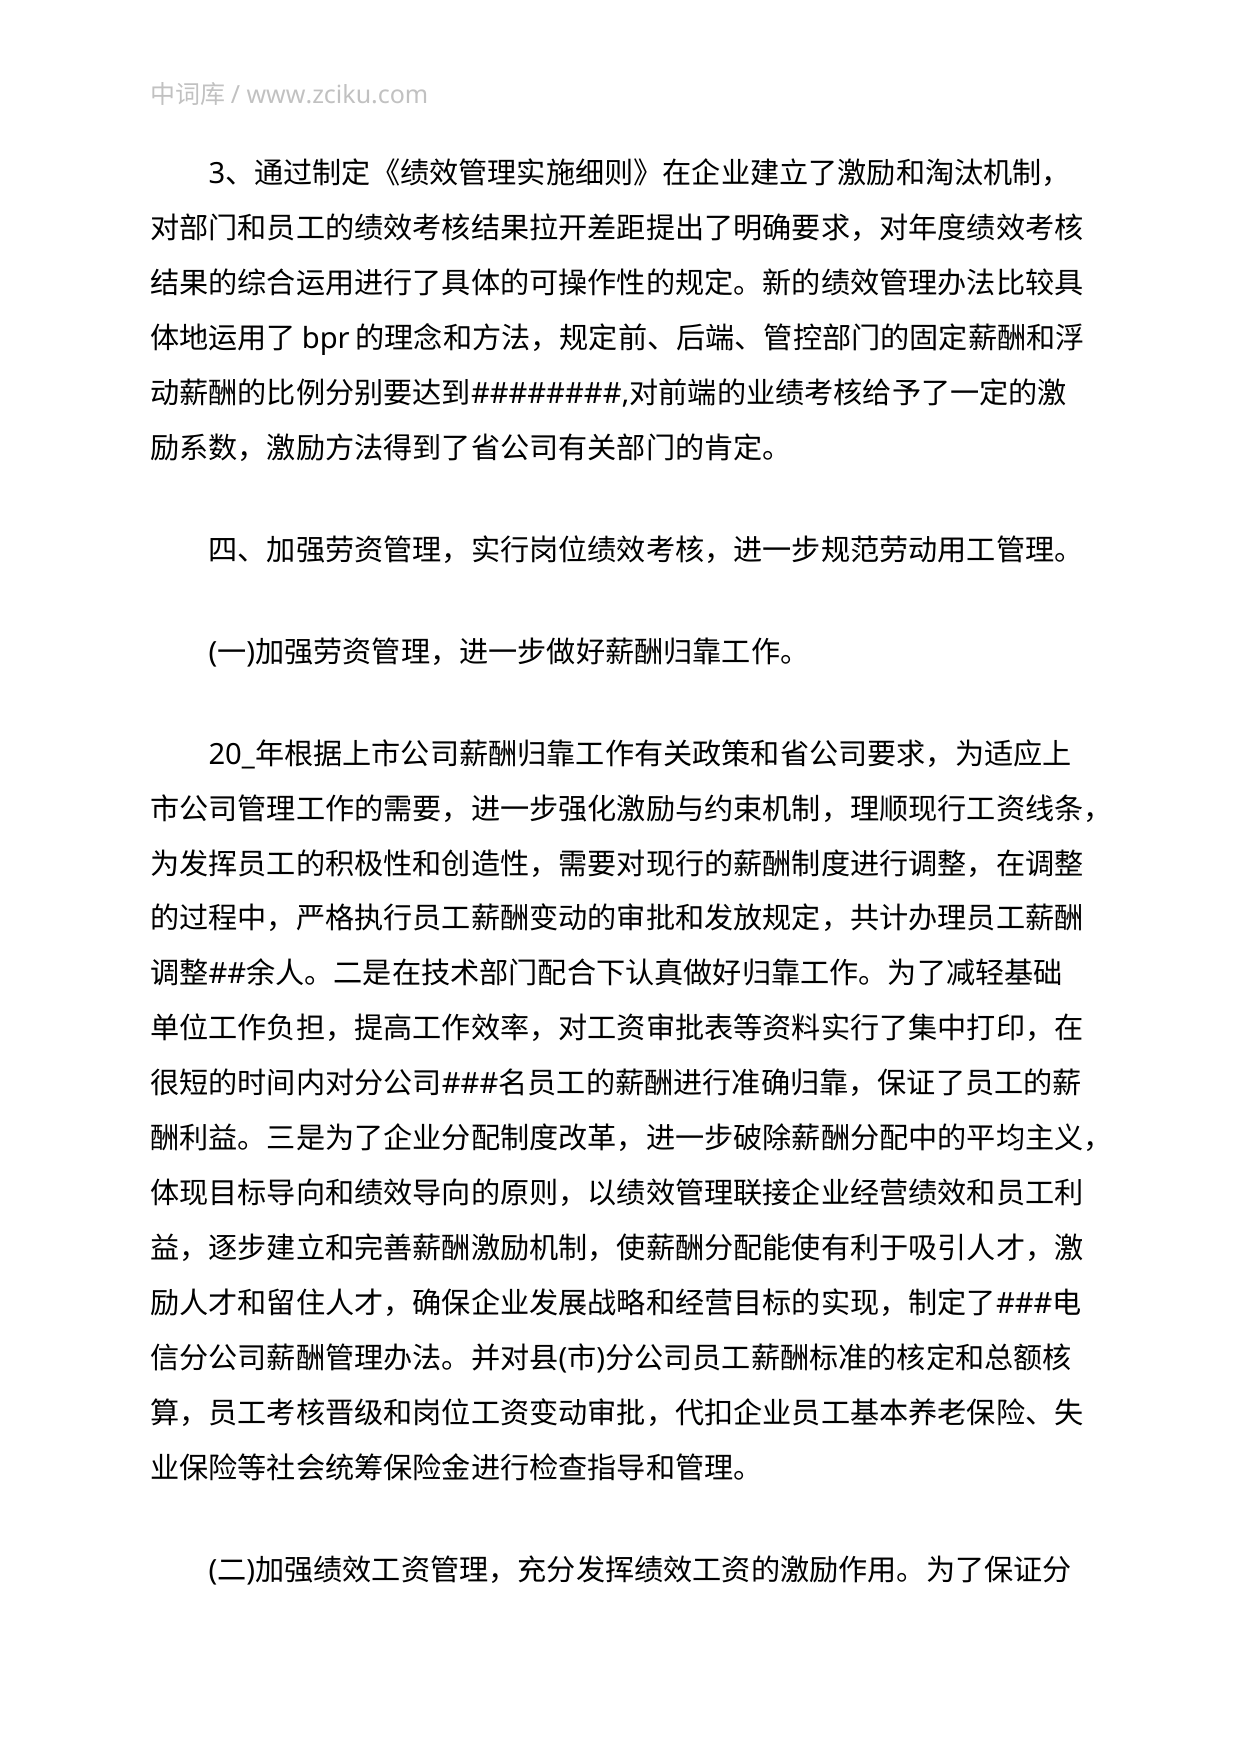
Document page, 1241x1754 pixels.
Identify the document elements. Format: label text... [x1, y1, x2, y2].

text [150, 1546, 1090, 1589]
text (一)加强劳资管理，进一步做好薪酬归靠工作。 [150, 628, 1090, 671]
text 四、加强劳资管理，实行岗位绩效考核，进一步规范劳动用工管理。 [150, 527, 1090, 569]
text 20_年根据上市公司薪酬归靠工作有关政策和省公司要求，为适应上市公司管理工作的需要，进一步强化激励与约束机制，理顺现行工资线条，为发挥员工的积极性和创造性，需要对现行的薪酬制度进行调整，在调整的过程中，严格执行员工薪酬变动的审批和发放规定，共计办理员工薪酬调整##余人。二是在技术部门配合下认真做好归靠工作。为了减轻基础单位工作负担，提高工作效率，对工资审批表等资料实行了集中打印，在很短的时间内对分公司###名员工的薪酬进行准确归靠，保证了员工的薪酬利益。三是为了企业分配制度改革，进一步破除薪酬分配中的平均主义，体现目标导向和绩效导向的原则，以绩效管理联接企业经营绩效和员工利益，逐步建立和完善薪酬激励机制，使薪酬分配能使有利于吸引人才，激励人才和留住人才，确保企业发展战略和经营目标的实现，制定了###电信分公司薪酬管理办法。并对县(市)分公司员工薪酬标准的核定和总额核算，员工考核晋级和岗位工资变动审批，代扣企业员工基本养老保险、失业保险等社会统筹保险金进行检查指导和管理。 [150, 730, 1090, 1487]
text 3、通过制定《绩效管理实施细则》在企业建立了激励和淘汰机制，对部门和员工的绩效考核结果拉开差距提出了明确要求，对年度绩效考核结果的综合运用进行了具体的可操作性的规定。新的绩效管理办法比较具体地运用了bpr的理念和方法，规定前、后端、管控部门的固定薪酬和浮动薪酬的比例分别要达到########,对前端的业绩考核给予了一定的激励系数，激励方法得到了省公司有关部门的肯定。 [150, 150, 1090, 467]
